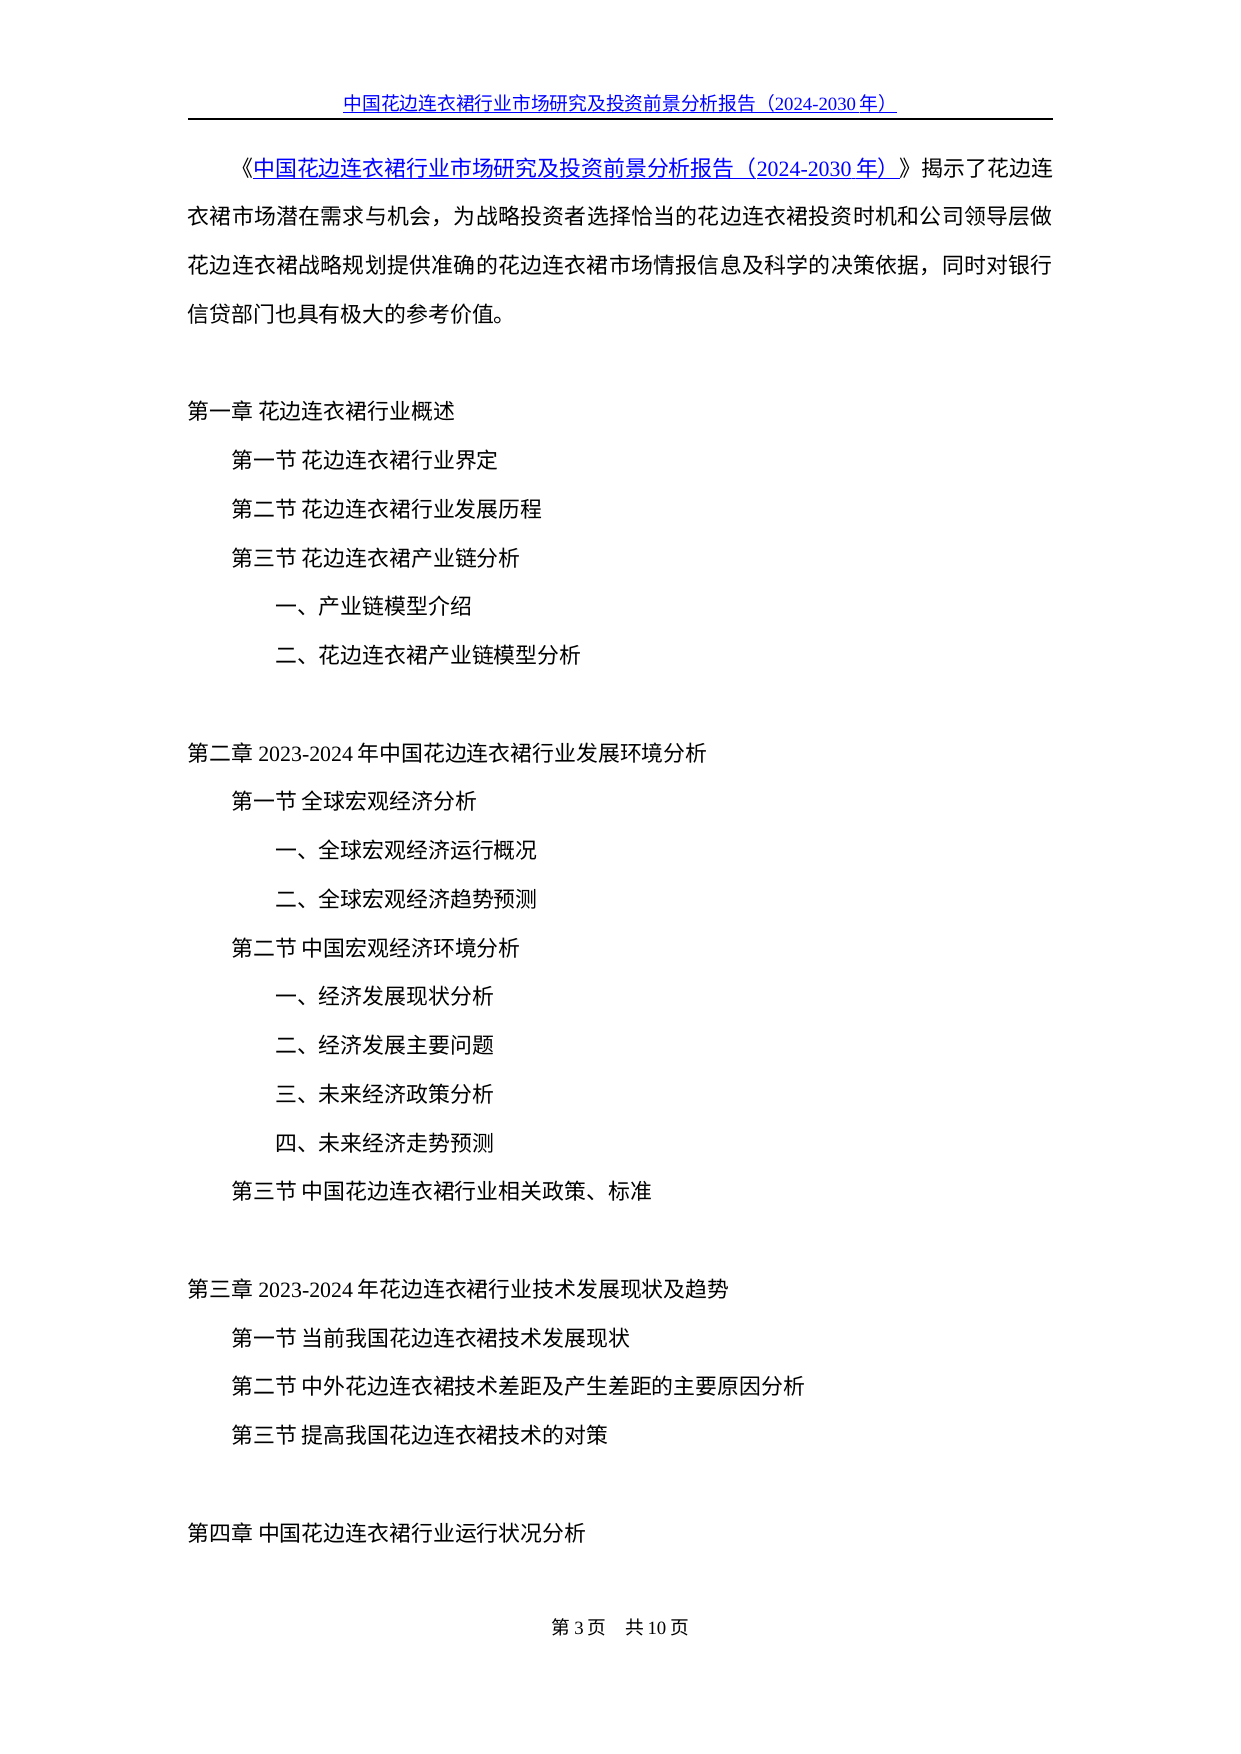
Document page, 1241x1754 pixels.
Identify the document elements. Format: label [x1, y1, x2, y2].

text [187, 150, 1053, 1548]
